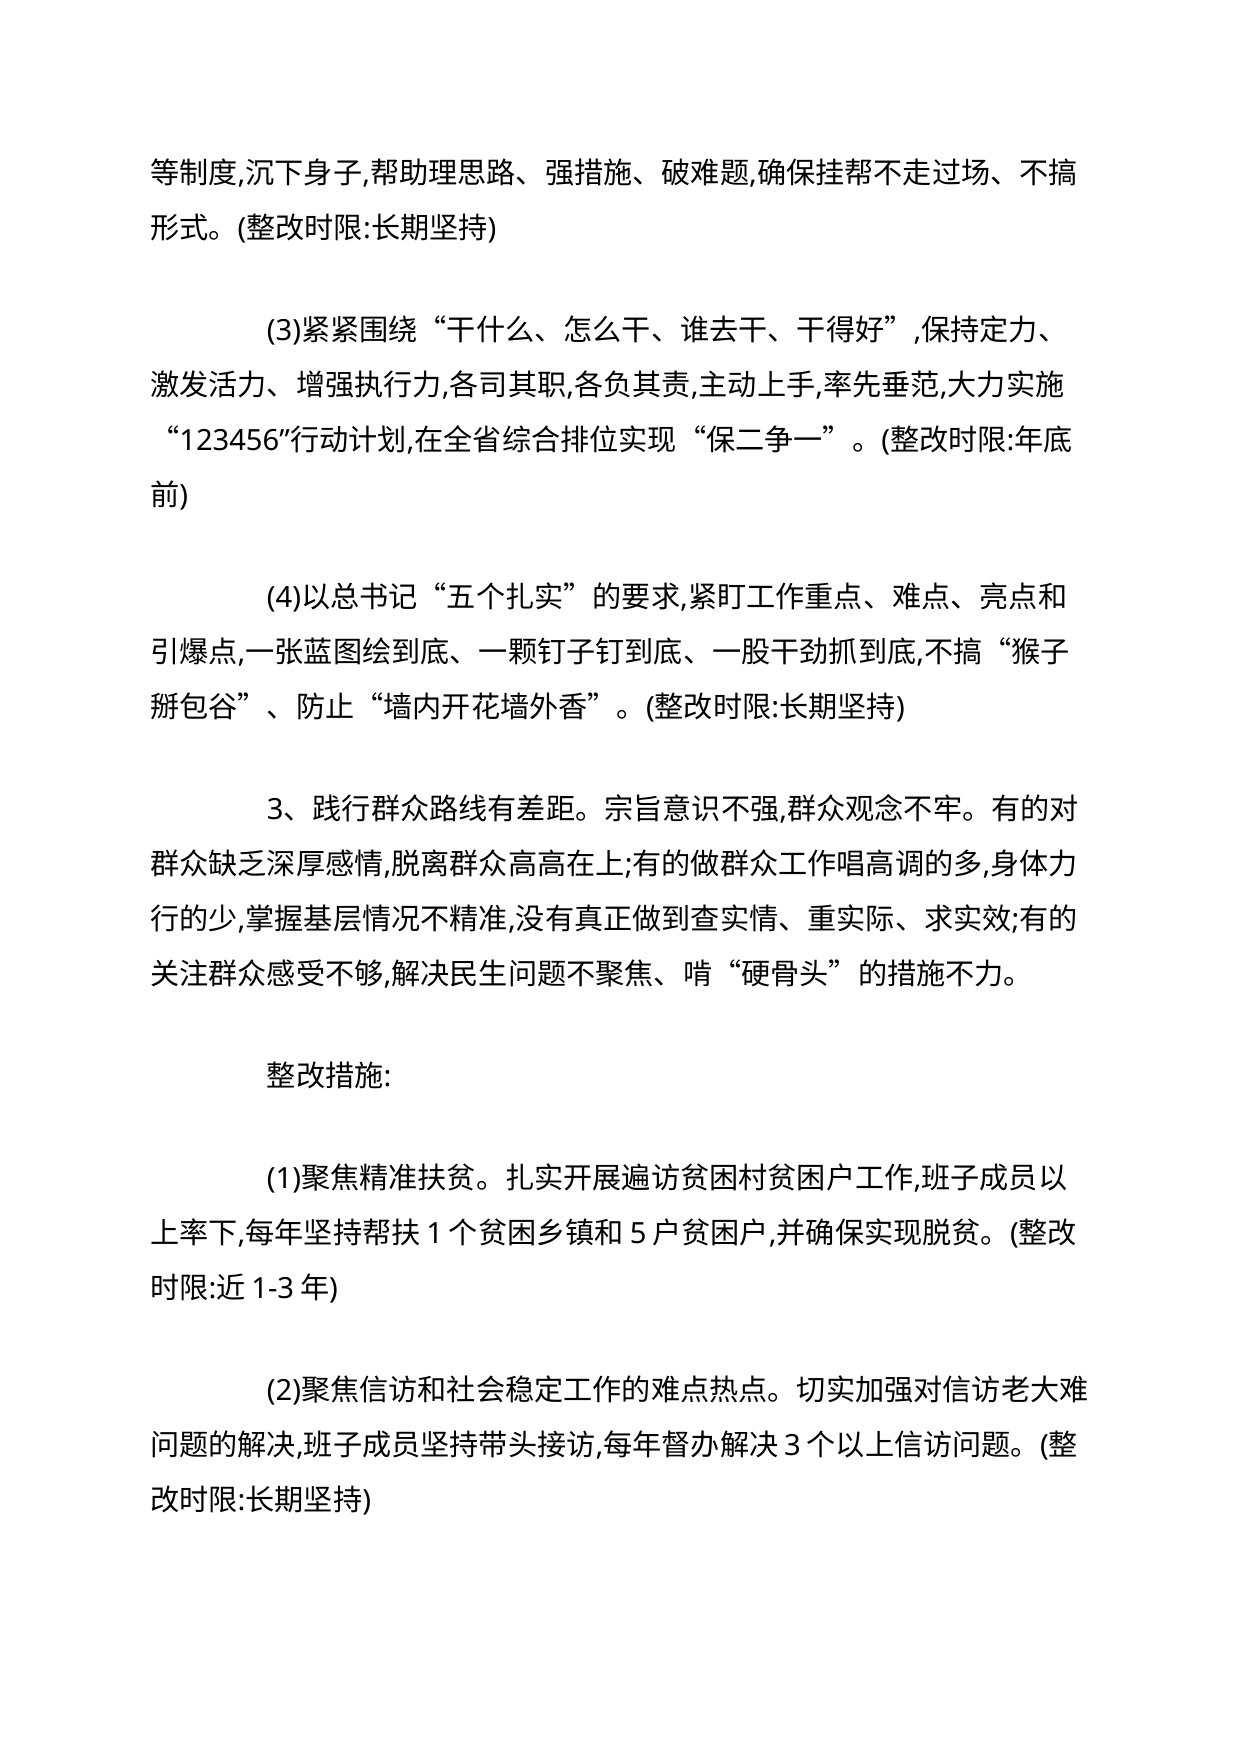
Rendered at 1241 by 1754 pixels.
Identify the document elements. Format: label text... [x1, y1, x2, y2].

text (3)紧紧围绕“干什么、怎么干、谁去干、干得好”,保持定力、激发活力、增强执行力,各司其职,各负其责,主动上手,率先垂范,大力实施“123456”行动计划,在全省综合排位实现“保二争一”。(整改时限:年底前) [150, 307, 1090, 514]
text (1)聚焦精准扶贫。扎实开展遍访贫困村贫困户工作,班子成员以上率下,每年坚持帮扶1个贫困乡镇和5户贫困户,并确保实现脱贫。(整改时限:近1-3年) [150, 1155, 1090, 1307]
text (2)聚焦信访和社会稳定工作的难点热点。切实加强对信访老大难问题的解决,班子成员坚持带头接访,每年督办解决3个以上信访问题。(整改时限:长期坚持) [150, 1367, 1090, 1519]
text 3、践行群众路线有差距。宗旨意识不强,群众观念不牢。有的对群众缺乏深厚感情,脱离群众高高在上;有的做群众工作唱高调的多,身体力行的少,掌握基层情况不精准,没有真正做到查实情、重实际、求实效;有的关注群众感受不够,解决民生问题不聚焦、啃“硬骨头”的措施不力。 [150, 786, 1090, 993]
text 整改措施: [150, 1053, 1090, 1095]
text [150, 150, 1090, 247]
text (4)以总书记“五个扎实”的要求,紧盯工作重点、难点、亮点和引爆点,一张蓝图绘到底、一颗钉子钉到底、一股干劲抓到底,不搞“猴子掰包谷”、防止“墙内开花墙外香”。(整改时限:长期坚持) [150, 574, 1090, 726]
